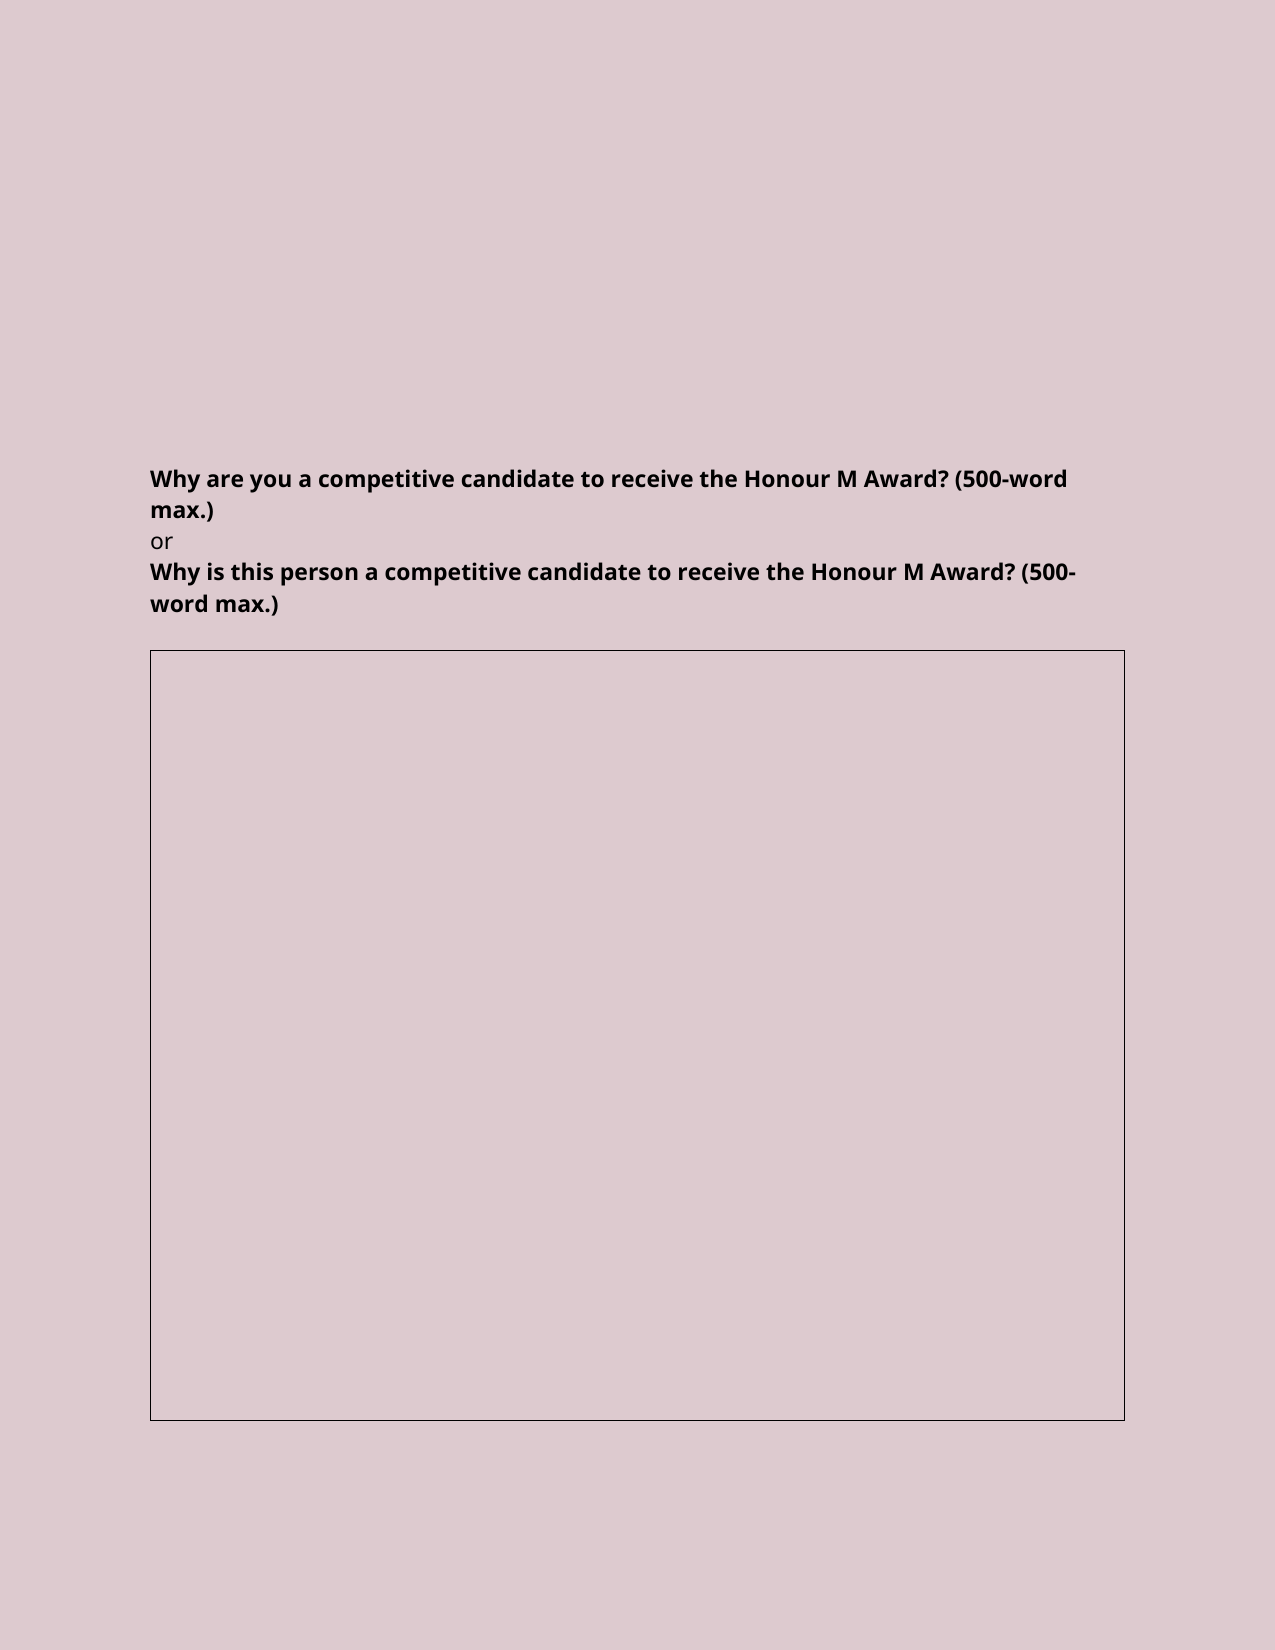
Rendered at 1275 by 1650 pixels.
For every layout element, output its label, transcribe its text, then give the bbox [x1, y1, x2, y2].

text Why are you a competitive candidate to receive the Honour M Award? (500-word max.) [150, 462, 1125, 525]
text or [150, 525, 1125, 556]
text Why is this person a competitive candidate to receive the Honour M Award? (500-word max.) [150, 556, 1125, 619]
table_header [151, 651, 1124, 1420]
